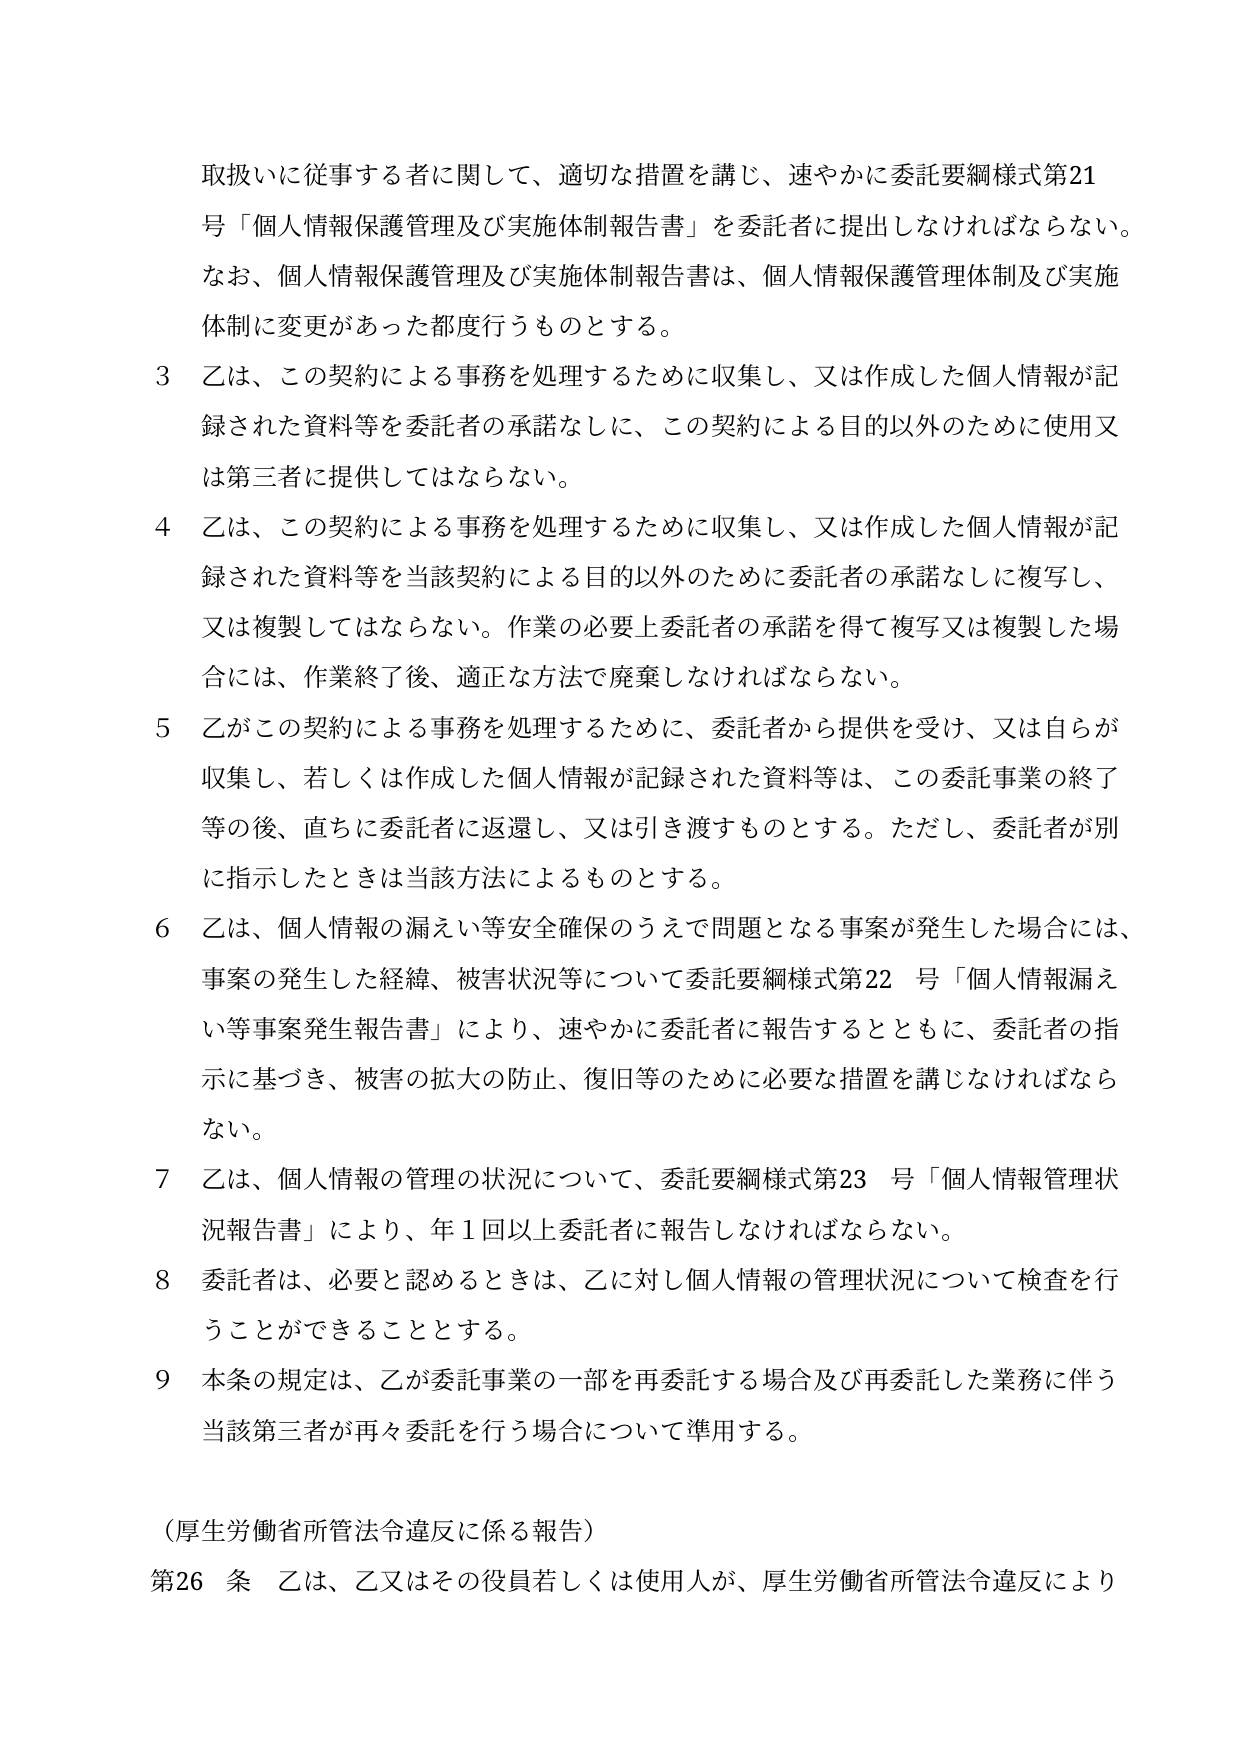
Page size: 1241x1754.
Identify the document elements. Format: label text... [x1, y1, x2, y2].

text ７ 乙は、個人情報の管理の状況について、委託要綱様式第23号「個人情報管理状況報告書」により、年１回以上委託者に報告しなければならない。 [150, 1153, 1120, 1253]
text ８ 委託者は、必要と認めるときは、乙に対し個人情報の管理状況について検査を行うことができることとする。 [150, 1253, 1120, 1354]
text ５ 乙がこの契約による事務を処理するために、委託者から提供を受け、又は自らが収集し、若しくは作成した個人情報が記録された資料等は、この委託事業の終了等の後、直ちに委託者に返還し、又は引き渡すものとする。ただし、委託者が別に指示したときは当該方法によるものとする。 [150, 701, 1120, 902]
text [150, 149, 1120, 350]
text ９ 本条の規定は、乙が委託事業の一部を再委託する場合及び再委託した業務に伴う当該第三者が再々委託を行う場合について準用する。 [150, 1354, 1120, 1454]
text （厚生労働省所管法令違反に係る報告） [150, 1504, 1120, 1555]
text ４ 乙は、この契約による事務を処理するために収集し、又は作成した個人情報が記録された資料等を当該契約による目的以外のために委託者の承諾なしに複写し、又は複製してはならない。作業の必要上委託者の承諾を得て複写又は複製した場合には、作業終了後、適正な方法で廃棄しなければならない。 [150, 500, 1120, 701]
text ６ 乙は、個人情報の漏えい等安全確保のうえで問題となる事案が発生した場合には、事案の発生した経緯、被害状況等について委託要綱様式第22号「個人情報漏えい等事案発生報告書」により、速やかに委託者に報告するとともに、委託者の指示に基づき、被害の拡大の防止、復旧等のために必要な措置を講じなければならない。 [150, 902, 1120, 1153]
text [150, 1555, 1120, 1605]
text ３ 乙は、この契約による事務を処理するために収集し、又は作成した個人情報が記録された資料等を委託者の承諾なしに、この契約による目的以外のために使用又は第三者に提供してはならない。 [150, 350, 1120, 500]
